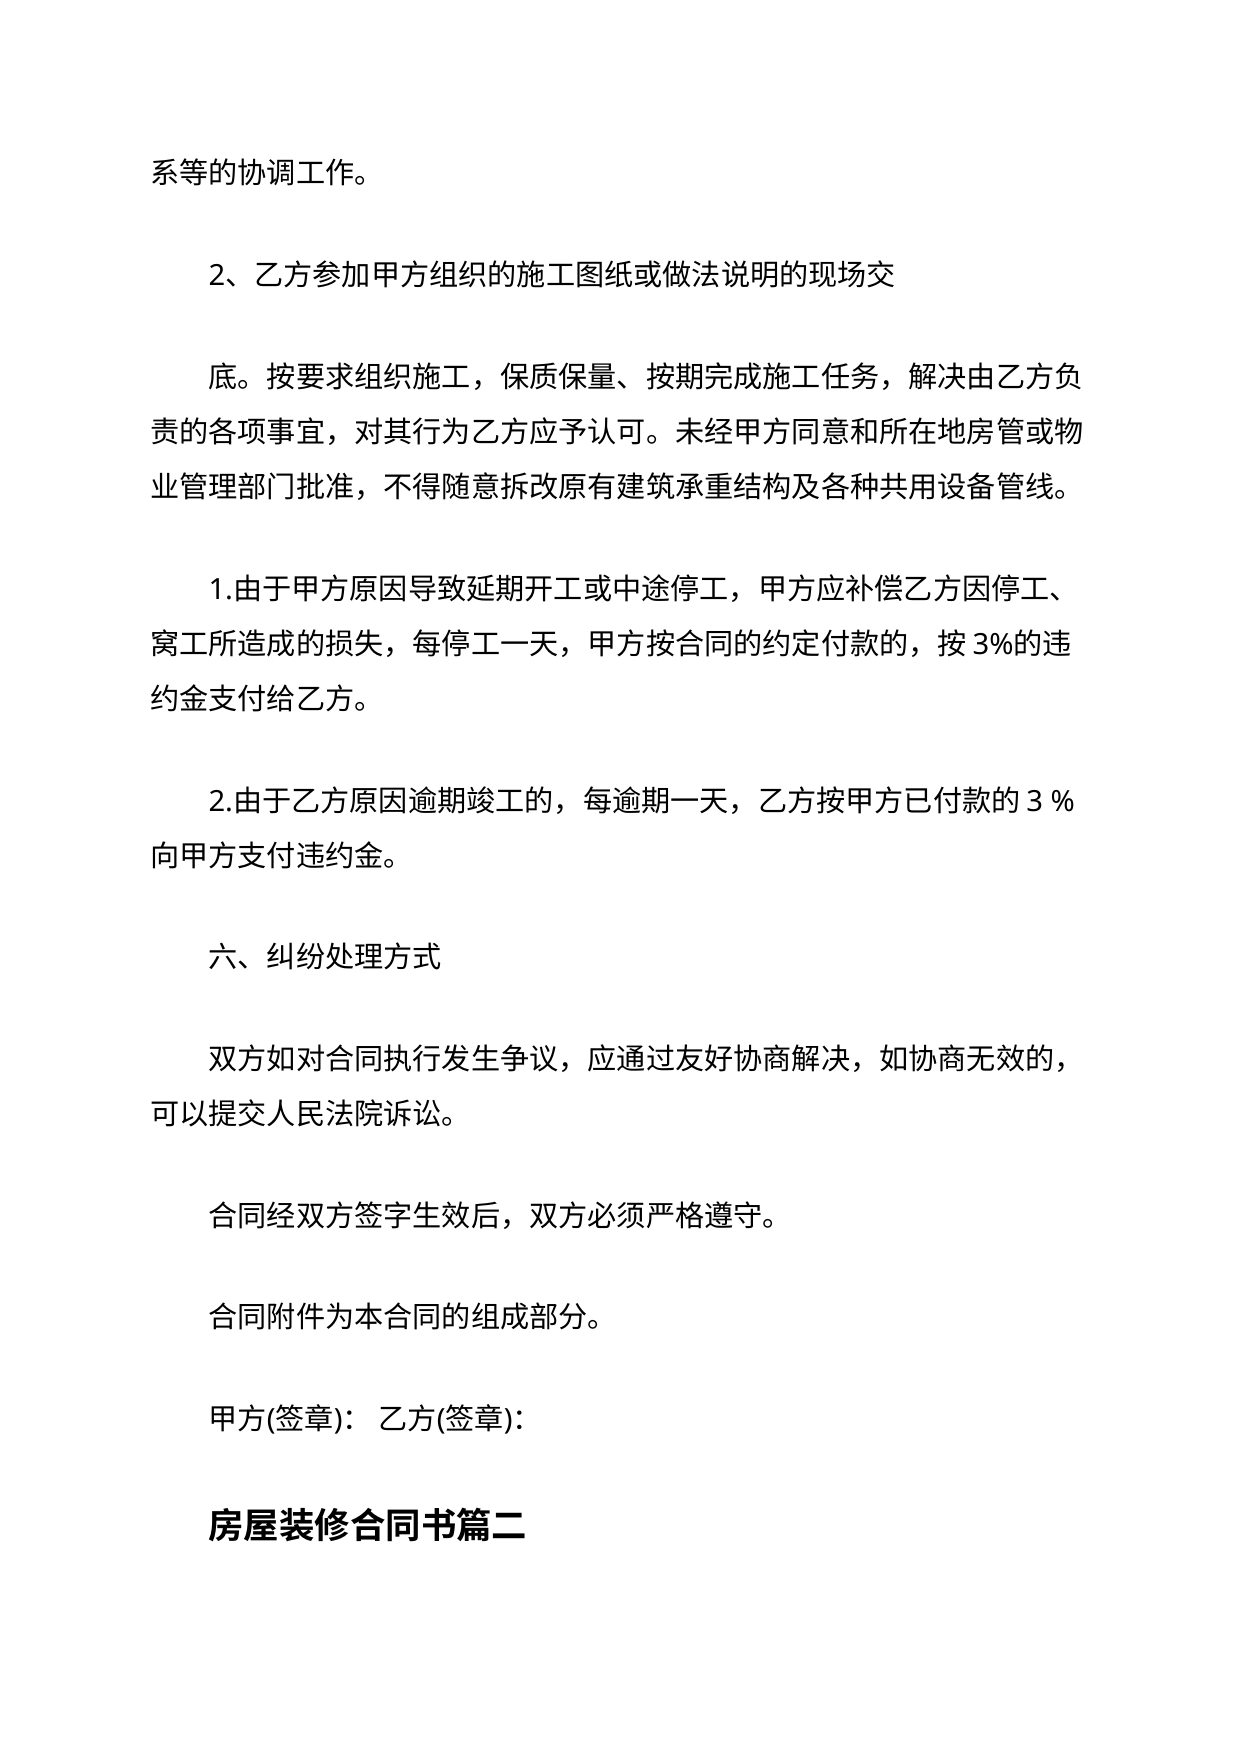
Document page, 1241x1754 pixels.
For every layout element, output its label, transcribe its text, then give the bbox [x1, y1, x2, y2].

text 2、乙方参加甲方组织的施工图纸或做法说明的现场交 [150, 252, 1090, 294]
text 甲方(签章)： 乙方(签章)： [150, 1396, 1090, 1438]
text 底。按要求组织施工，保质保量、按期完成施工任务，解决由乙方负责的各项事宜，对其行为乙方应予认可。未经甲方同意和所在地房管或物业管理部门批准，不得随意拆改原有建筑承重结构及各种共用设备管线。 [150, 354, 1090, 506]
text 合同附件为本合同的组成部分。 [150, 1294, 1090, 1336]
text 双方如对合同执行发生争议，应通过友好协商解决，如协商无效的，可以提交人民法院诉讼。 [150, 1036, 1090, 1133]
text 房屋装修合同书篇二 [150, 1498, 1090, 1549]
text 合同经双方签字生效后，双方必须严格遵守。 [150, 1192, 1090, 1234]
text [150, 150, 1090, 192]
text 2.由于乙方原因逾期竣工的，每逾期一天，乙方按甲方已付款的3 %向甲方支付违约金。 [150, 777, 1090, 874]
text 1.由于甲方原因导致延期开工或中途停工，甲方应补偿乙方因停工、窝工所造成的损失，每停工一天，甲方按合同的约定付款的，按3%的违约金支付给乙方。 [150, 565, 1090, 718]
text 六、纠纷处理方式 [150, 934, 1090, 976]
